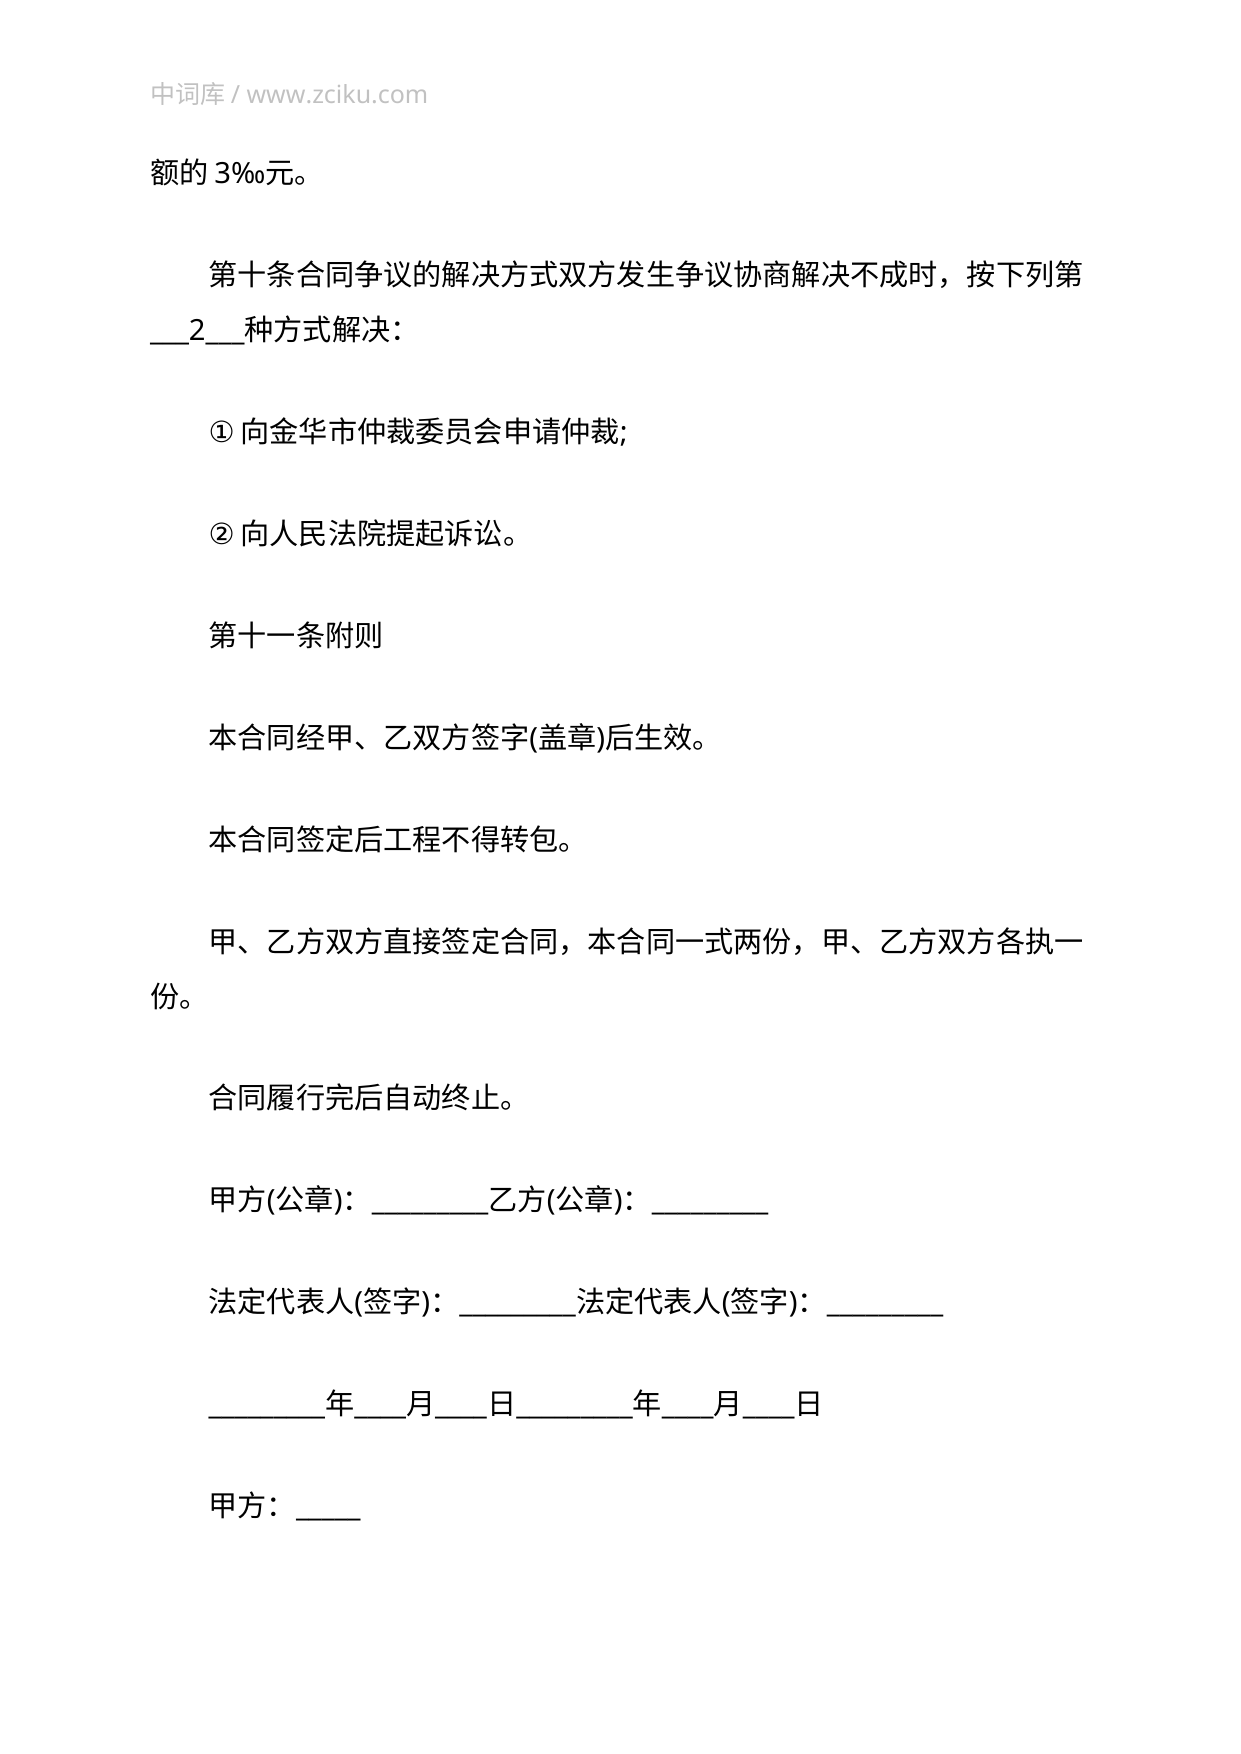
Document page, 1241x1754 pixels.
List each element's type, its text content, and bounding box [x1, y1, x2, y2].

text 第十一条附则 [150, 613, 1090, 655]
text 本合同经甲、乙双方签字(盖章)后生效。 [150, 714, 1090, 757]
text 甲方(公章)：_________乙方(公章)：_________ [150, 1177, 1090, 1219]
text 甲、乙方双方直接签定合同，本合同一式两份，甲、乙方双方各执一份。 [150, 918, 1090, 1016]
text 甲方：_____ [150, 1483, 1090, 1525]
text 第十条合同争议的解决方式双方发生争议协商解决不成时，按下列第___2___种方式解决： [150, 252, 1090, 349]
text _________年____月____日_________年____月____日 [150, 1381, 1090, 1423]
text 本合同签定后工程不得转包。 [150, 817, 1090, 859]
text 合同履行完后自动终止。 [150, 1075, 1090, 1117]
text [150, 150, 1090, 192]
text ①向金华市仲裁委员会申请仲裁; [150, 409, 1090, 451]
text ②向人民法院提起诉讼。 [150, 511, 1090, 553]
text 法定代表人(签字)：_________法定代表人(签字)：_________ [150, 1279, 1090, 1321]
